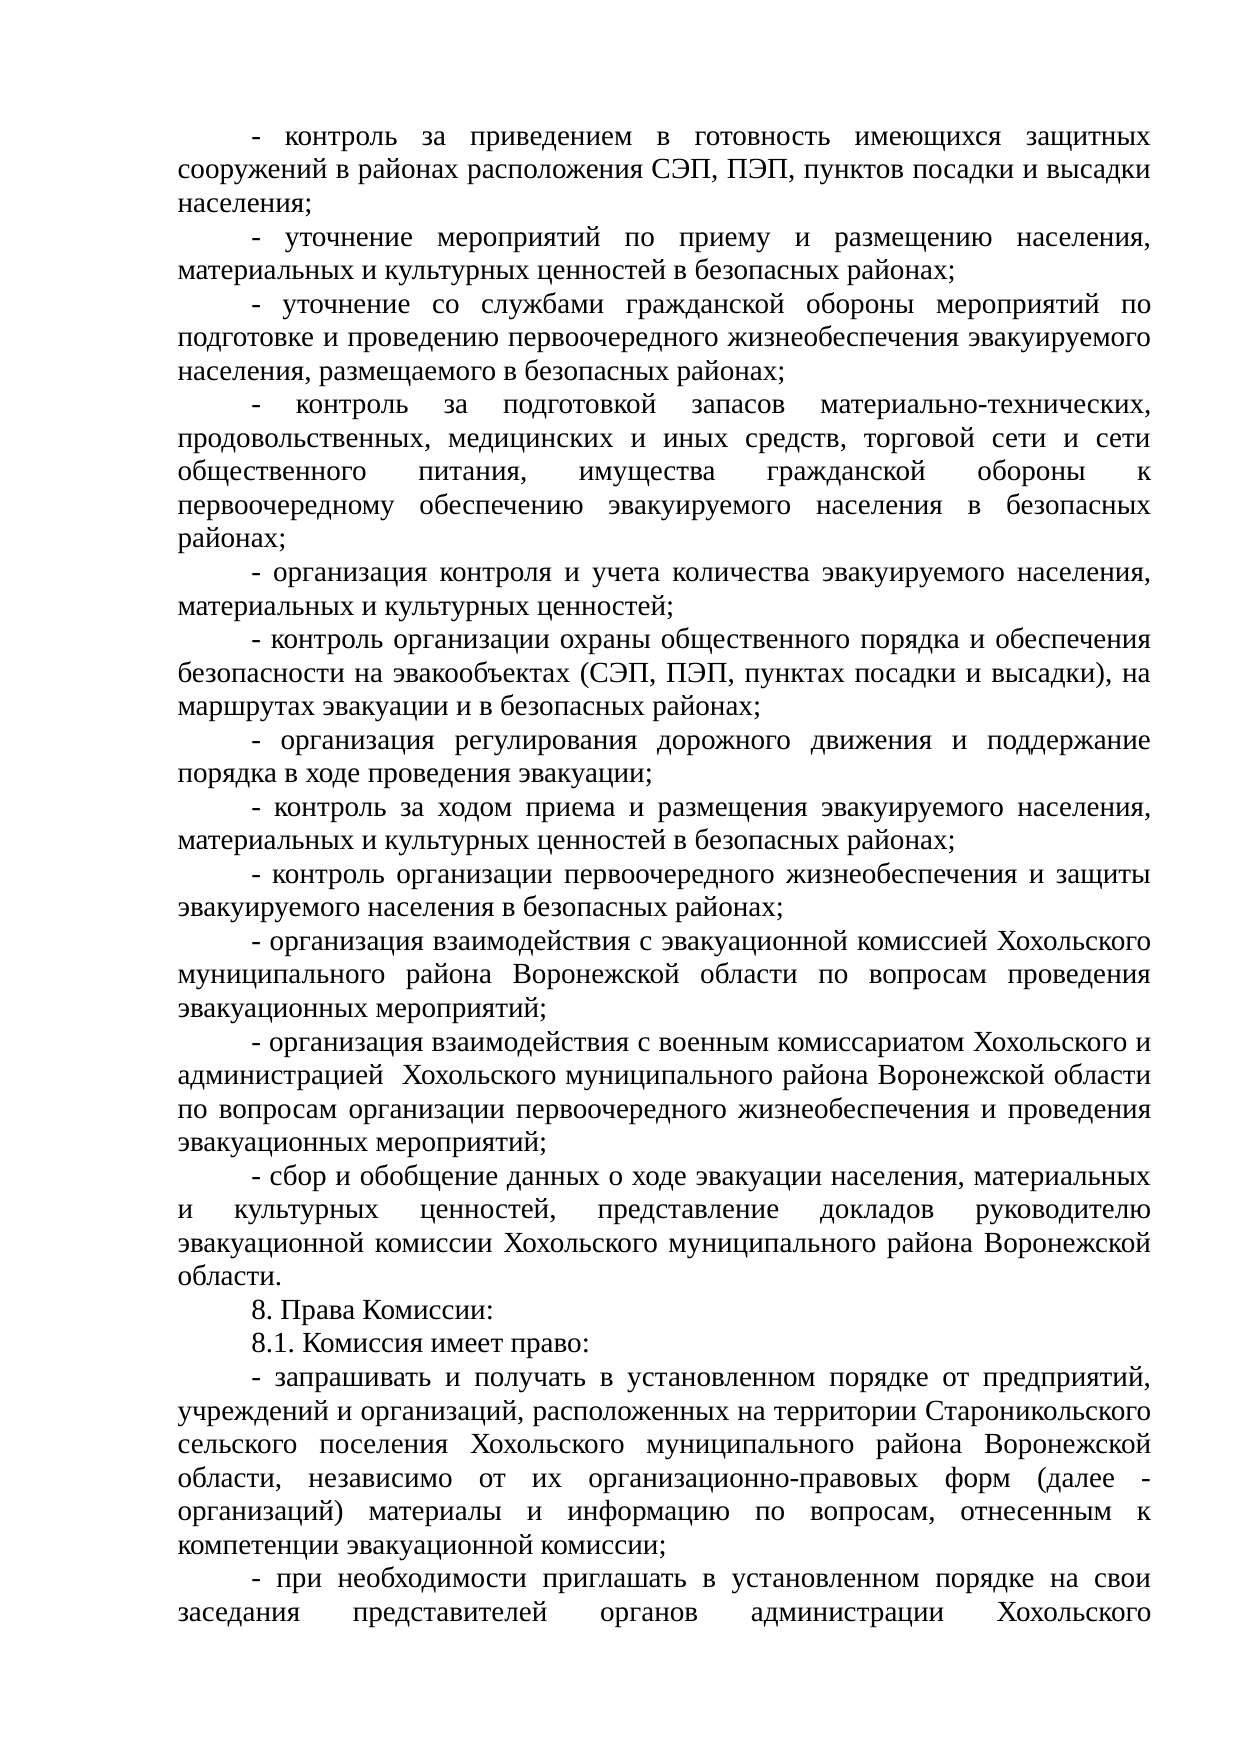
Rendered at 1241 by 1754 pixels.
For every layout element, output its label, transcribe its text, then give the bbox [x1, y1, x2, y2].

text - контроль за приведением в готовность имеющихся защитных сооружений в районах расположения СЭП, ПЭП, пунктов посадки и высадки населения; [177, 118, 1152, 219]
text - организация контроля и учета количества эвакуируемого населения, материальных и культурных ценностей; [177, 554, 1152, 621]
text - запрашивать и получать в установленном порядке от предприятий, учреждений и организаций, расположенных на территории Староникольского сельского поселения Хохольского муниципального района Воронежской области, независимо от их организационно-правовых форм (далее - организаций) материалы и информацию по вопросам, отнесенным к компетенции эвакуационной комиссии; [177, 1359, 1152, 1560]
text 8. Права Комиссии: [177, 1292, 1152, 1326]
text - уточнение со службами гражданской обороны мероприятий по подготовке и проведению первоочередного жизнеобеспечения эвакуируемого населения, размещаемого в безопасных районах; [177, 286, 1152, 386]
text - организация взаимодействия с эвакуационной комиссией Хохольского муниципального района Воронежской области по вопросам проведения эвакуационных мероприятий; [177, 923, 1152, 1024]
text - контроль за ходом приема и размещения эвакуируемого населения, материальных и культурных ценностей в безопасных районах; [177, 789, 1152, 856]
text - контроль организации первоочередного жизнеобеспечения и защиты эвакуируемого населения в безопасных районах; [177, 856, 1152, 923]
text - организация взаимодействия с военным комиссариатом Хохольского и администрацией Хохольского муниципального района Воронежской области по вопросам организации первоочередного жизнеобеспечения и проведения эвакуационных мероприятий; [177, 1024, 1152, 1158]
text 8.1. Комиссия имеет право: [177, 1326, 1152, 1359]
text - организация регулирования дорожного движения и поддержание порядка в ходе проведения эвакуации; [177, 722, 1152, 789]
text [177, 1560, 1152, 1627]
text - уточнение мероприятий по приему и размещению населения, материальных и культурных ценностей в безопасных районах; [177, 219, 1152, 286]
text - контроль за подготовкой запасов материально-технических, продовольственных, медицинских и иных средств, торговой сети и сети общественного питания, имущества гражданской обороны к первоочередному обеспечению эвакуируемого населения в безопасных районах; [177, 386, 1152, 554]
text - контроль организации охраны общественного порядка и обеспечения безопасности на эвакообъектах (СЭП, ПЭП, пунктах посадки и высадки), на маршрутах эвакуации и в безопасных районах; [177, 621, 1152, 722]
text - сбор и обобщение данных о ходе эвакуации населения, материальных и культурных ценностей, представление докладов руководителю эвакуационной комиссии Хохольского муниципального района Воронежской области. [177, 1158, 1152, 1292]
